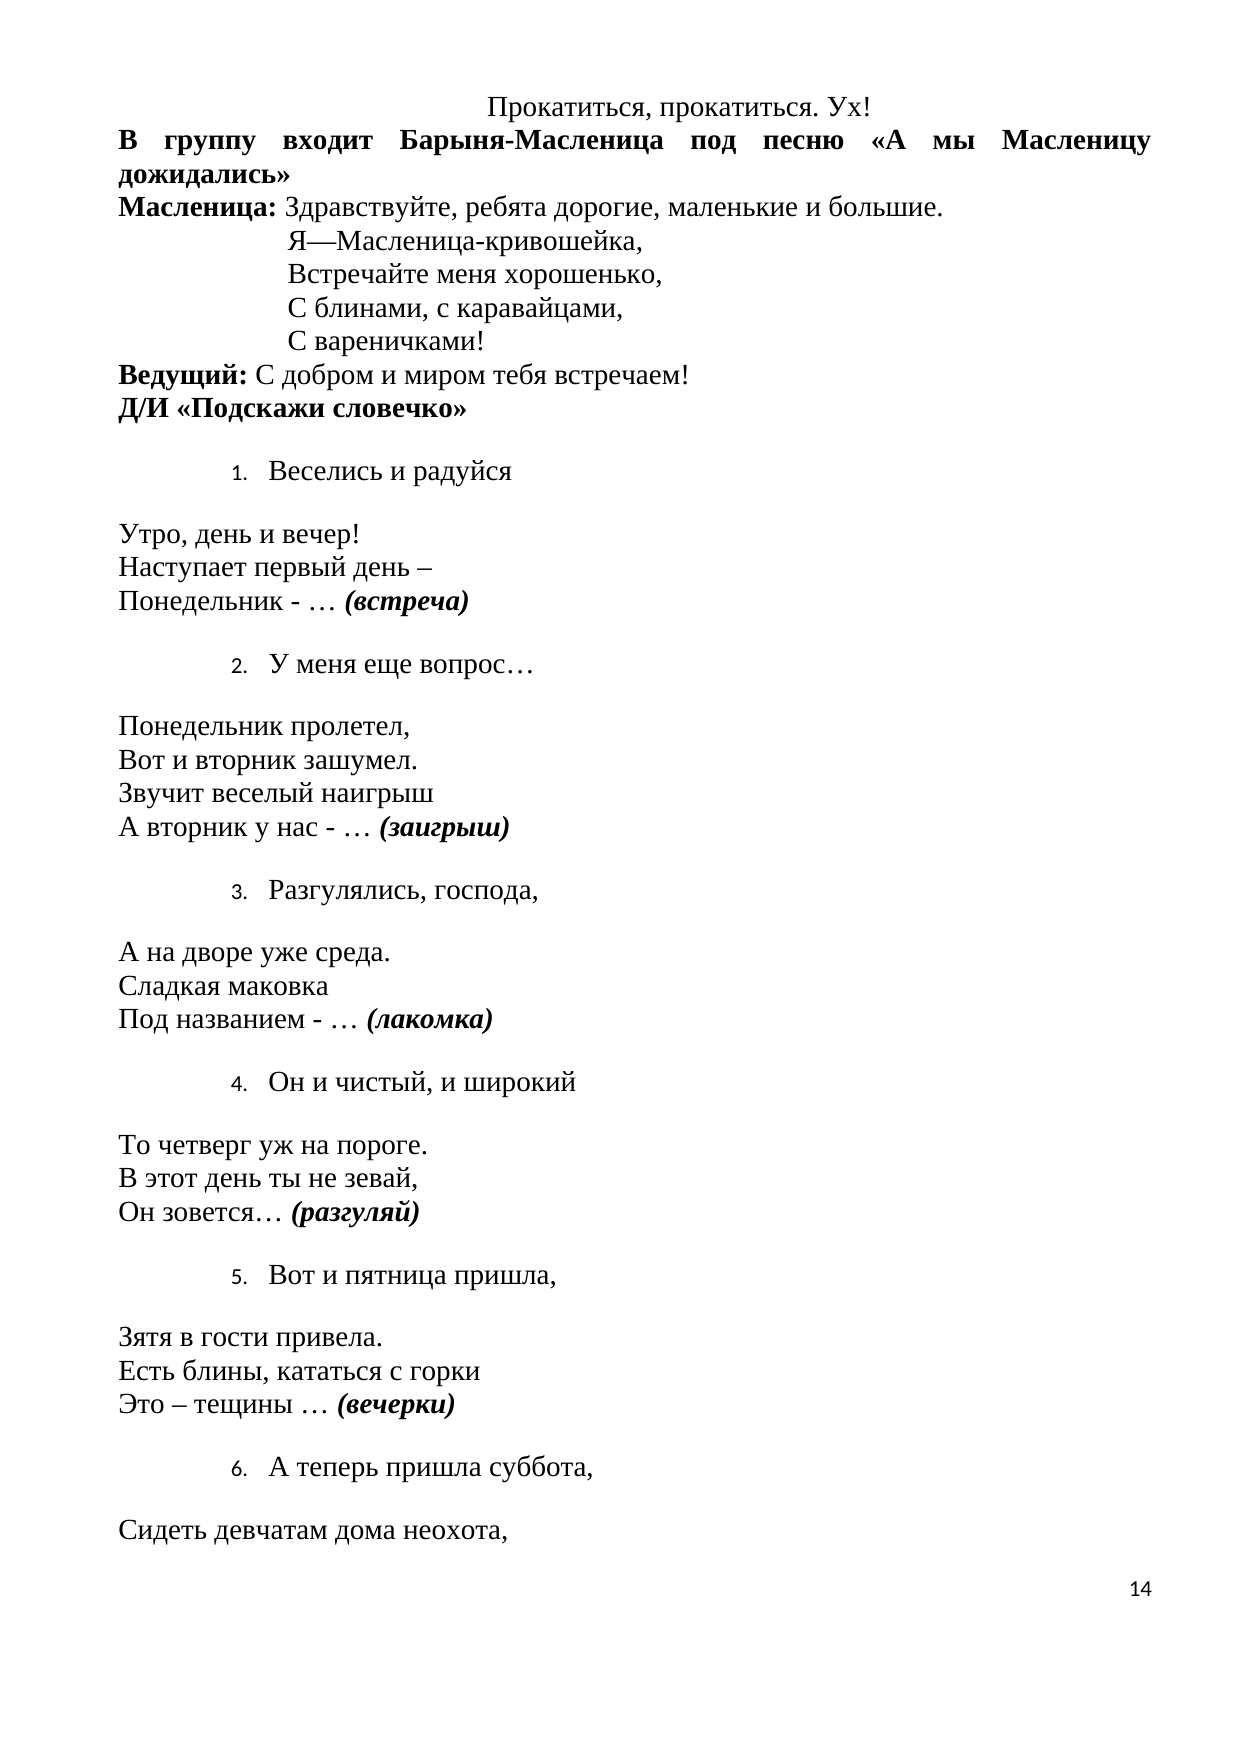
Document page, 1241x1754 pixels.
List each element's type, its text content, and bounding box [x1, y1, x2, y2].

text Встречайте меня хорошенько, [266, 256, 1152, 290]
text Понедельник пролетел, [118, 708, 1152, 742]
text Это – тещины … (вечерки) [118, 1387, 1152, 1420]
text С вареничками! [192, 323, 1152, 357]
text А вторник у нас - … (заигрыш) [118, 809, 1152, 843]
text Звучит веселый наигрыш [118, 776, 1152, 809]
text Есть блины, кататься с горки [118, 1353, 1152, 1387]
list Веселись и радуйся [231, 453, 1152, 487]
text Ведущий: С добром и миром тебя встречаем! [118, 357, 1152, 391]
text Понедельник - … (встреча) [118, 583, 1152, 617]
text Д/И «Подскажи словечко» [118, 391, 1152, 424]
list Он и чистый, и широкий [231, 1064, 1152, 1098]
text С блинами, с каравайцами, [266, 290, 1152, 323]
list Разгулялись, господа, [231, 872, 1152, 905]
text Масленица: Здравствуйте, ребята дорогие, маленькие и большие. [118, 189, 1152, 223]
list Вот и пятница пришла, [231, 1257, 1152, 1290]
list У меня еще вопрос… [231, 646, 1152, 679]
list А теперь пришла суббота, [231, 1449, 1152, 1483]
text Вот и вторник зашумел. [118, 742, 1152, 776]
text Утро, день и вечер! [118, 516, 1152, 549]
text Он зовется… (разгуляй) [118, 1194, 1152, 1228]
text В группу входит Барыня-Масленица под песню «А мы Масленицу дожидались» [118, 122, 1152, 189]
text Я—Масленица-кривошейка, [192, 223, 1152, 256]
text Прокатиться, прокатиться. Ух! [487, 89, 1152, 122]
text А на дворе уже среда. [118, 934, 1152, 968]
text Сидеть девчатам дома неохота, [118, 1512, 1152, 1546]
text Сладкая маковка [118, 968, 1152, 1002]
text В этот день ты не зевай, [118, 1161, 1152, 1194]
text Под названием - … (лакомка) [118, 1002, 1152, 1035]
text То четверг уж на пороге. [118, 1127, 1152, 1161]
text Наступает первый день – [118, 549, 1152, 583]
text Зятя в гости привела. [118, 1319, 1152, 1353]
